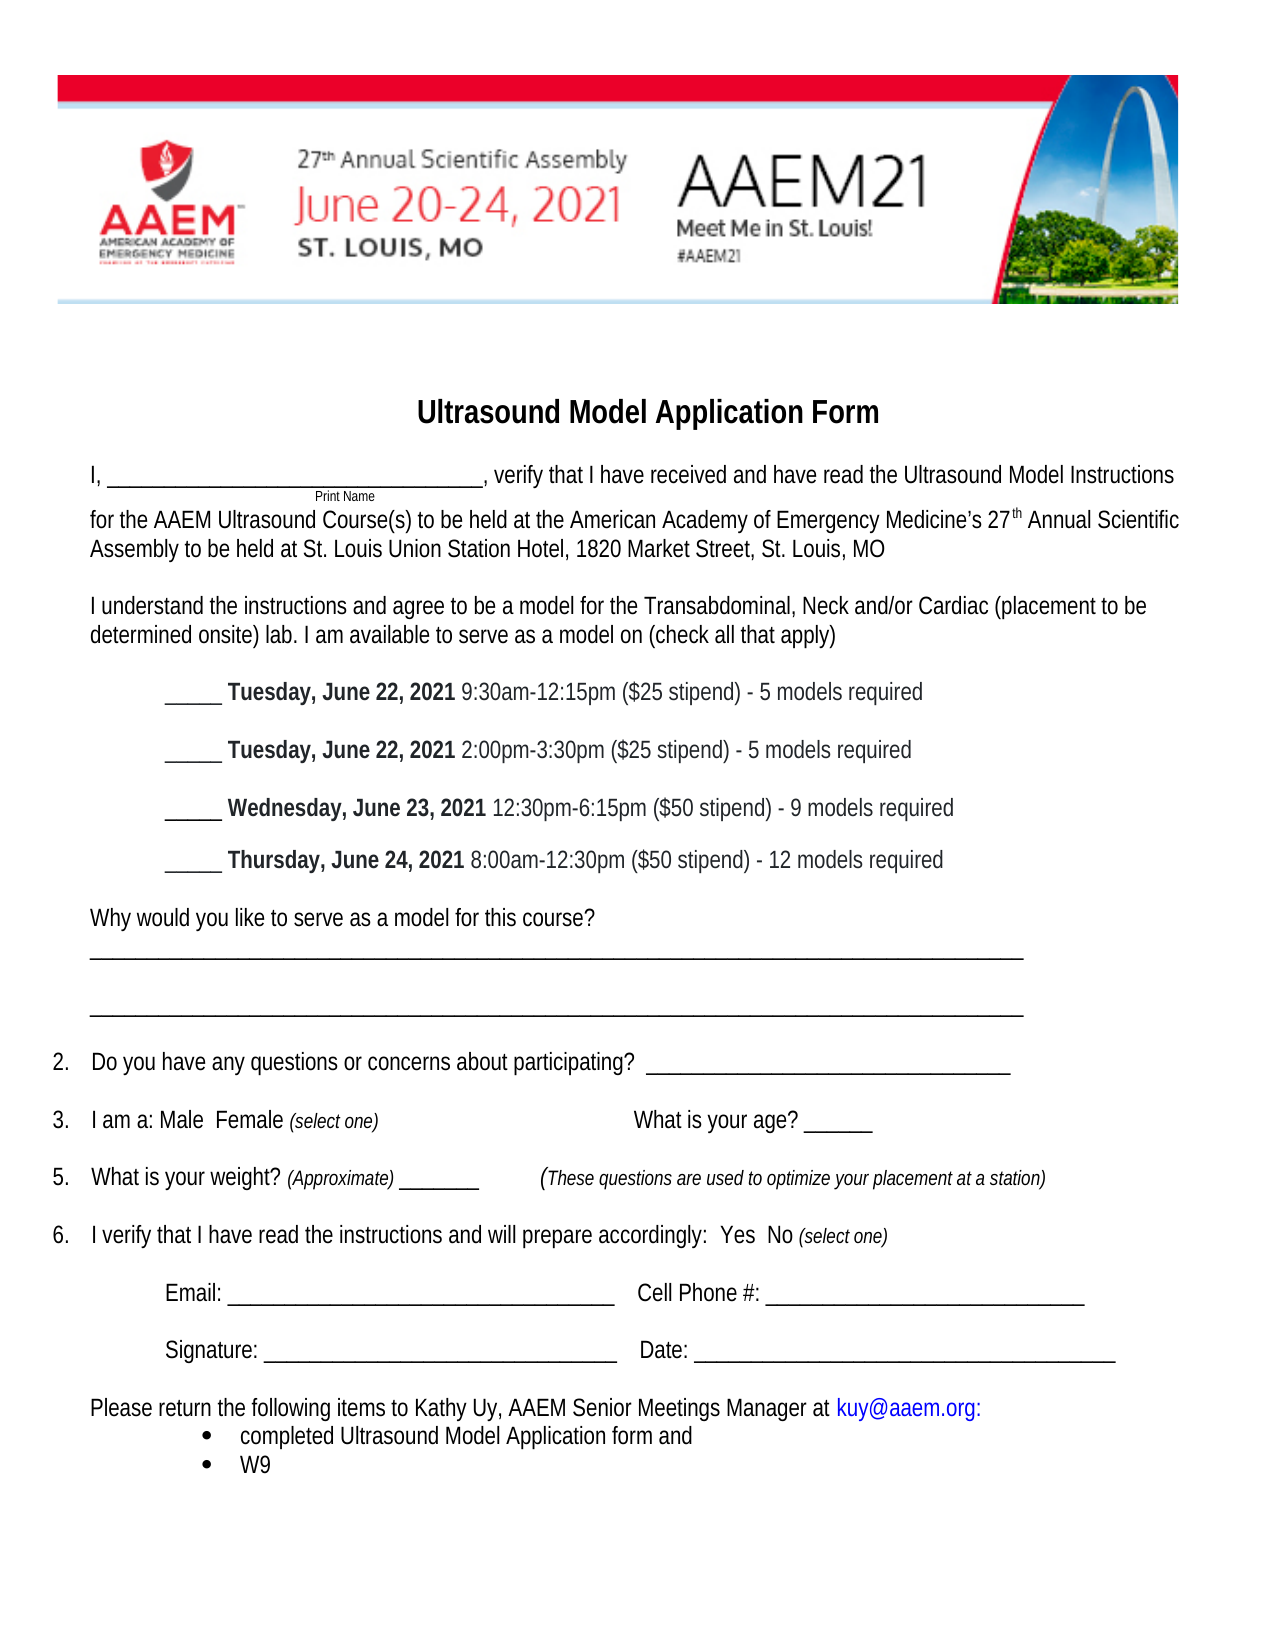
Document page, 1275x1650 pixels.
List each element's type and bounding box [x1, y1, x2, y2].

picture [56, 75, 1177, 304]
